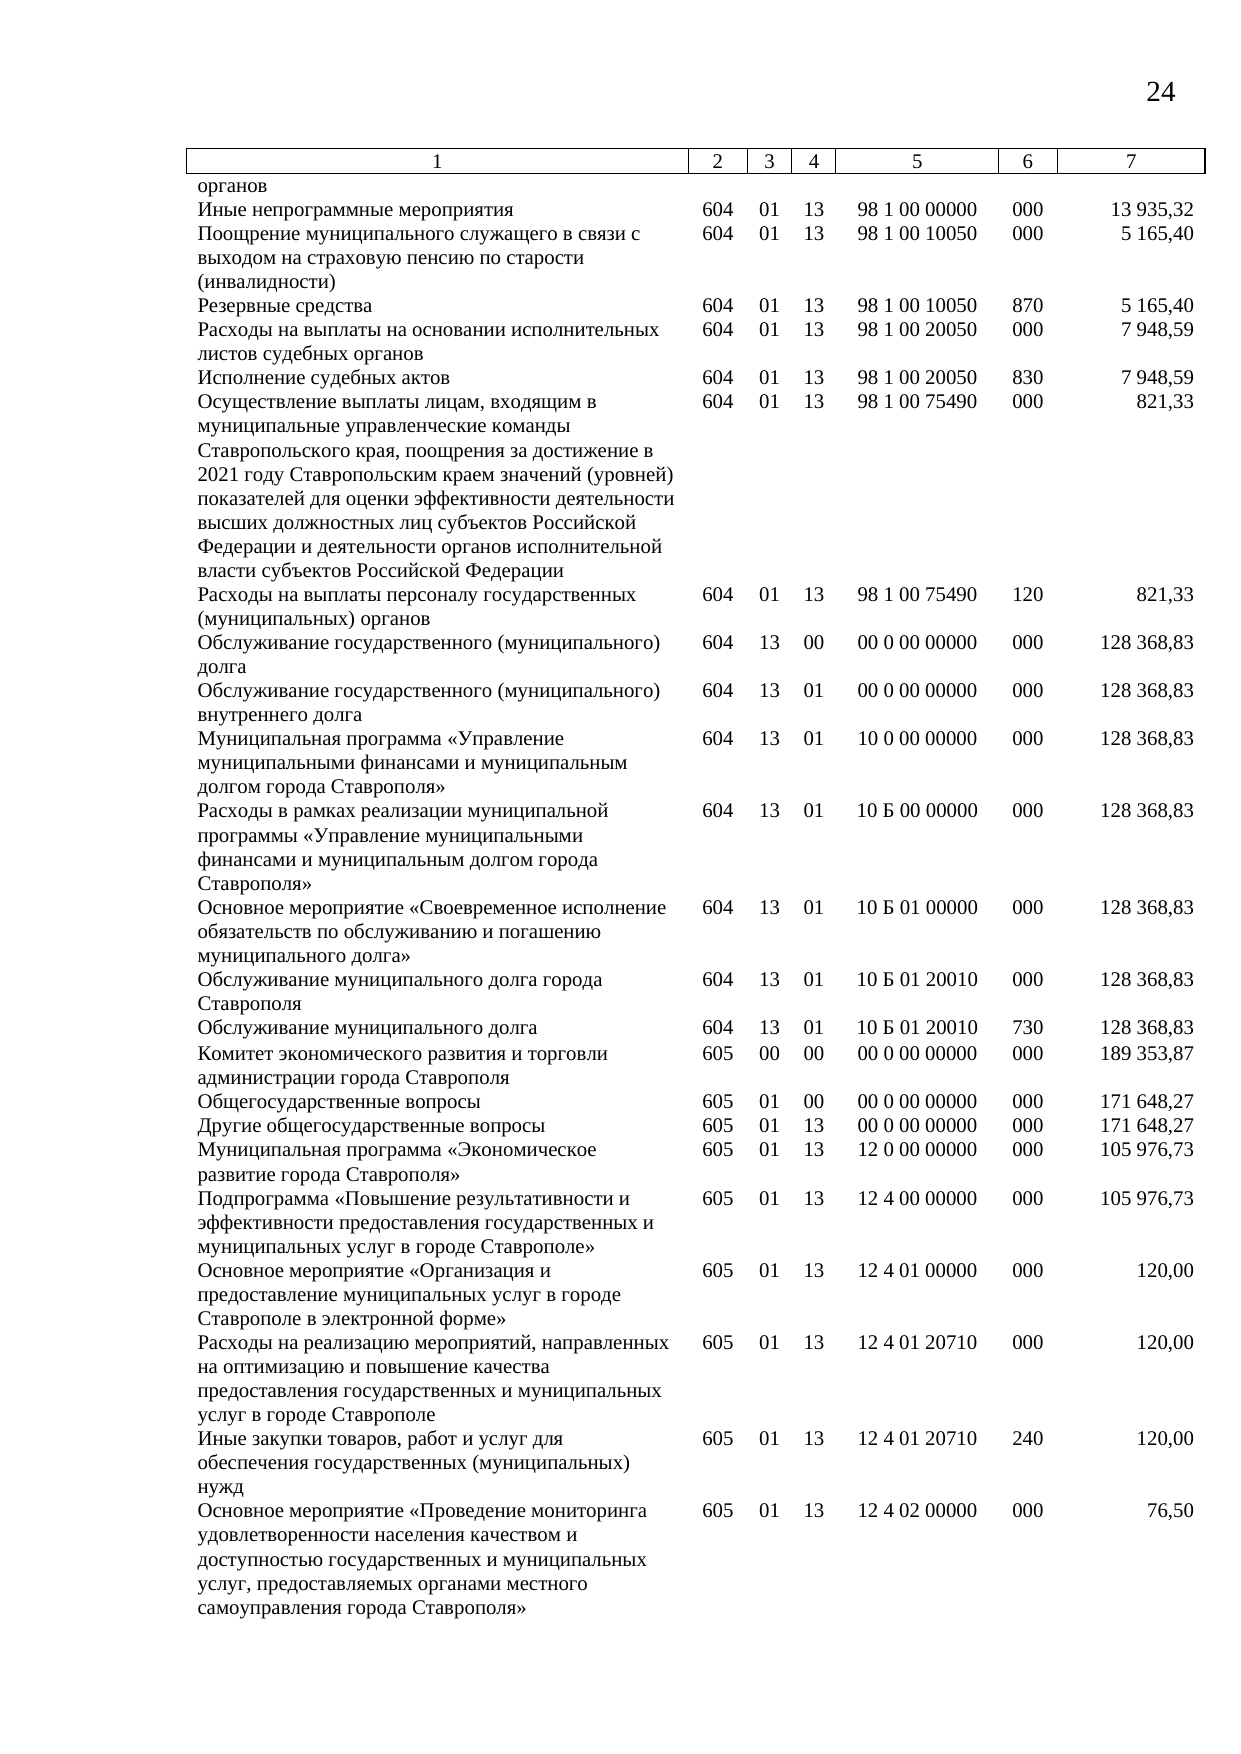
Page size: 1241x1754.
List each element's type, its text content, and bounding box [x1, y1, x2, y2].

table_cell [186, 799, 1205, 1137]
table_header 6 [999, 149, 1057, 173]
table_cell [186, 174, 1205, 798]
table_header 7 [1058, 149, 1204, 173]
table_header 5 [836, 149, 998, 173]
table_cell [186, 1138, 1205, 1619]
table_header 4 [792, 149, 835, 173]
table_header 1 [187, 149, 688, 173]
table_header 3 [748, 149, 791, 173]
table_header 2 [689, 149, 747, 173]
